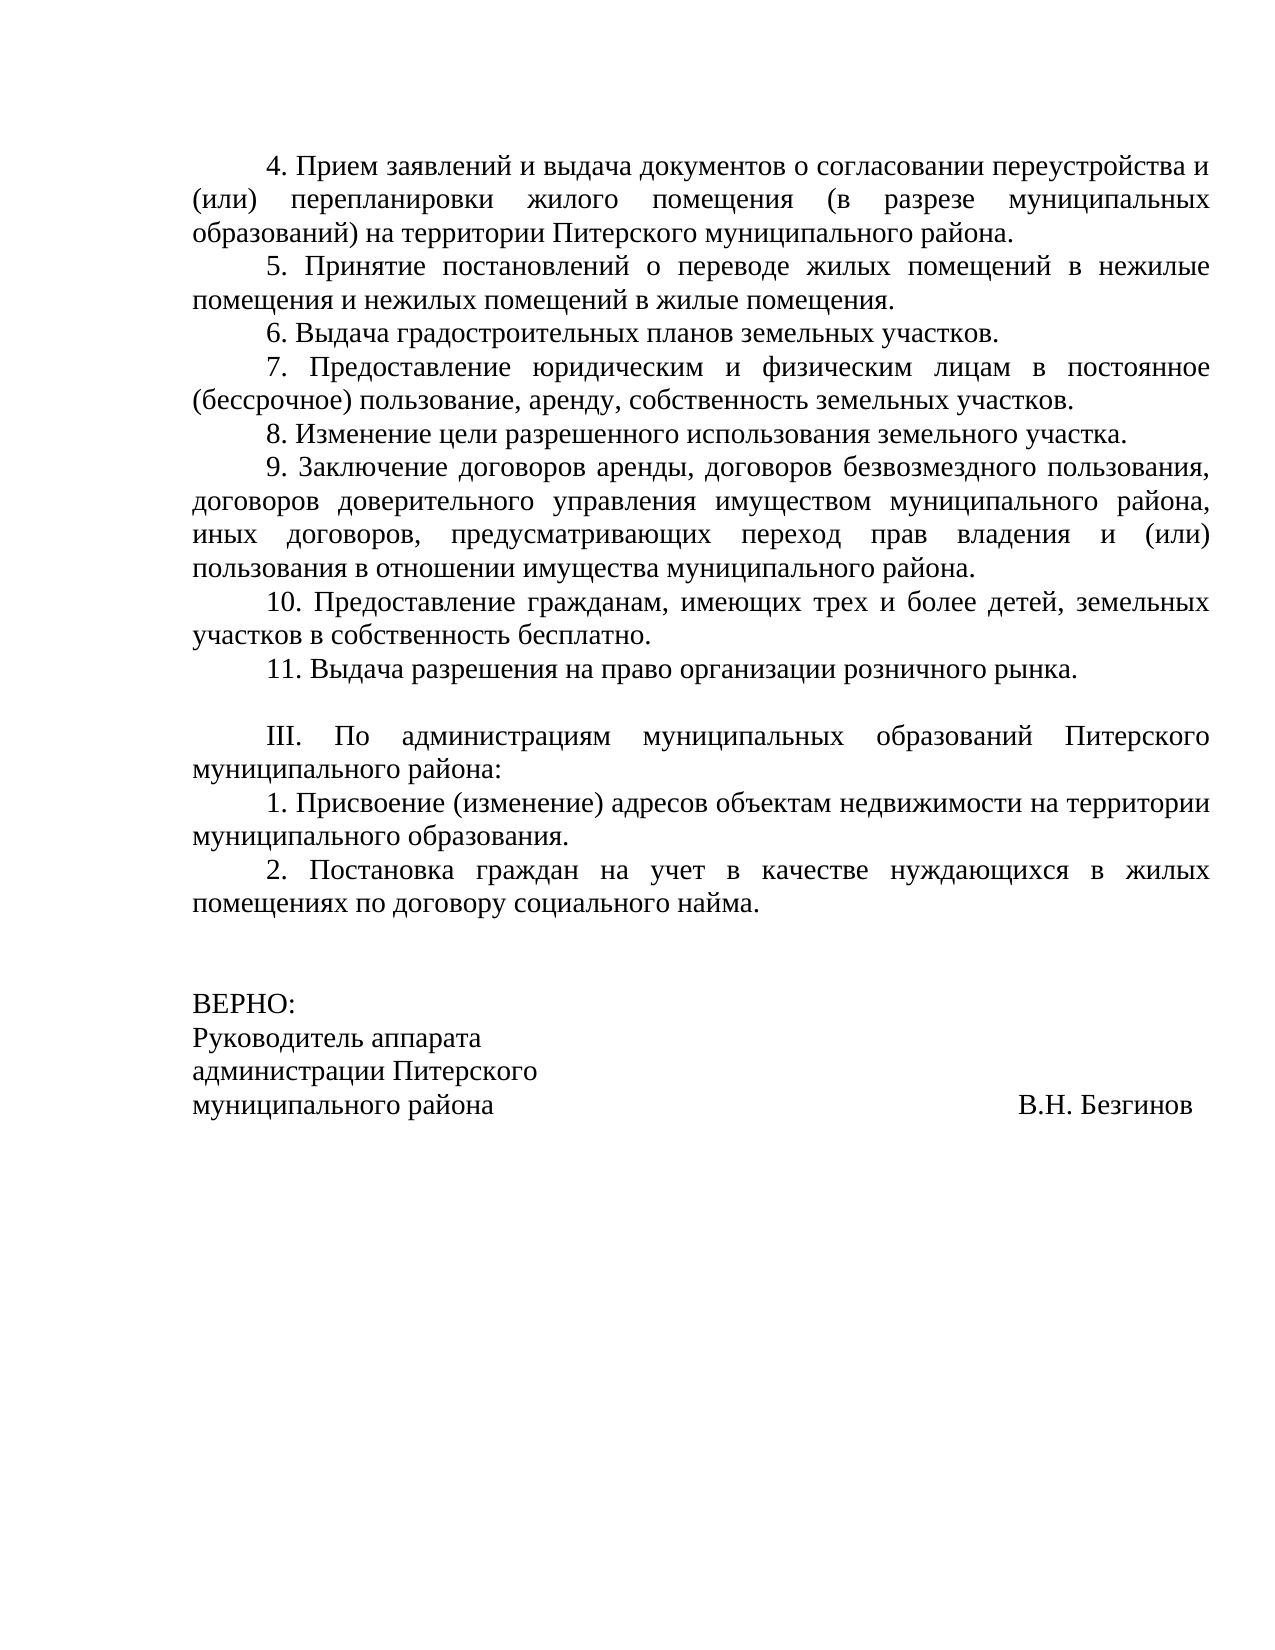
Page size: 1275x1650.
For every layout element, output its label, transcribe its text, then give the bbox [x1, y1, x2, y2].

text 5. Принятие постановлений о переводе жилых помещений в нежилые помещения и нежилых помещений в жилые помещения. [192, 248, 1211, 315]
text III. По администрациям муниципальных образований Питерского муниципального района: [192, 718, 1211, 785]
text 11. Выдача разрешения на право организации розничного рынка. [192, 651, 1211, 684]
text муниципального района В.Н. Безгинов [192, 1087, 1211, 1120]
text 8. Изменение цели разрешенного использования земельного участка. [192, 416, 1211, 449]
text 10. Предоставление гражданам, имеющих трех и более детей, земельных участков в собственность бесплатно. [192, 584, 1211, 651]
text 9. 3аключение договоров аренды, договоров безвозмездного пользования, договоров доверительного управления имуществом муниципального района, иных договоров, предусматривающих переход прав владения и (или) пользования в отношении имущества муниципального района. [192, 449, 1211, 584]
text 6. Выдача градостроительных планов земельных участков. [192, 315, 1211, 349]
text 4. Прием заявлений и выдача документов о согласовании переустройства и (или) перепланировки жилого помещения (в разрезе муниципальных образований) на территории Питерского муниципального района. [192, 148, 1211, 248]
text ВЕРНО: [192, 986, 1211, 1020]
text 2. Постановка граждан на учет в качестве нуждающихся в жилых помещениях по договору социального найма. [192, 852, 1211, 919]
text 1. Присвоение (изменение) адресов объектам недвижимости на территории муниципального образования. [192, 785, 1211, 852]
text администрации Питерского [192, 1053, 1211, 1087]
text Руководитель аппарата [192, 1020, 1211, 1053]
text 7. Предоставление юридическим и физическим лицам в постоянное (бессрочное) пользование, аренду, собственность земельных участков. [192, 349, 1211, 416]
